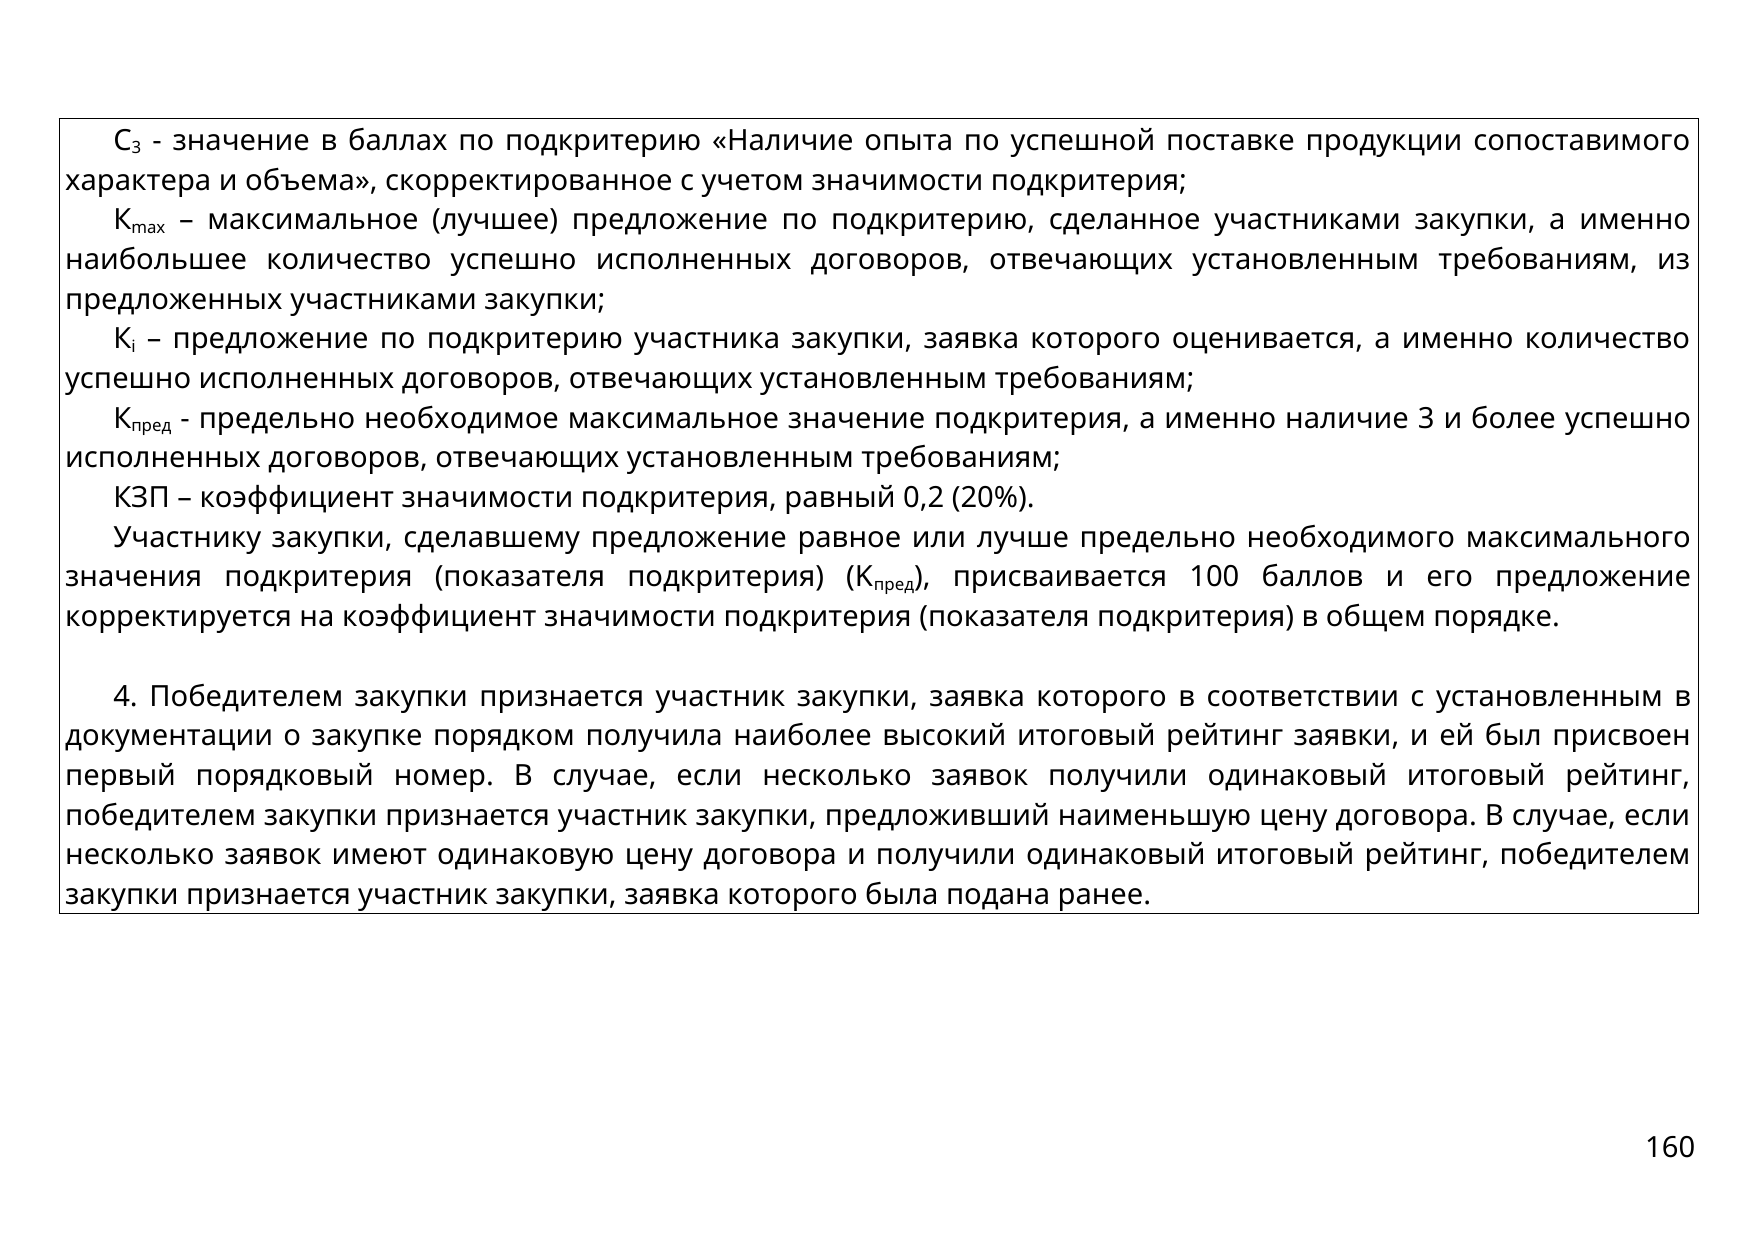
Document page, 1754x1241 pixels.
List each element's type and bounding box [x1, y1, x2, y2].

table_cell [60, 119, 1698, 913]
